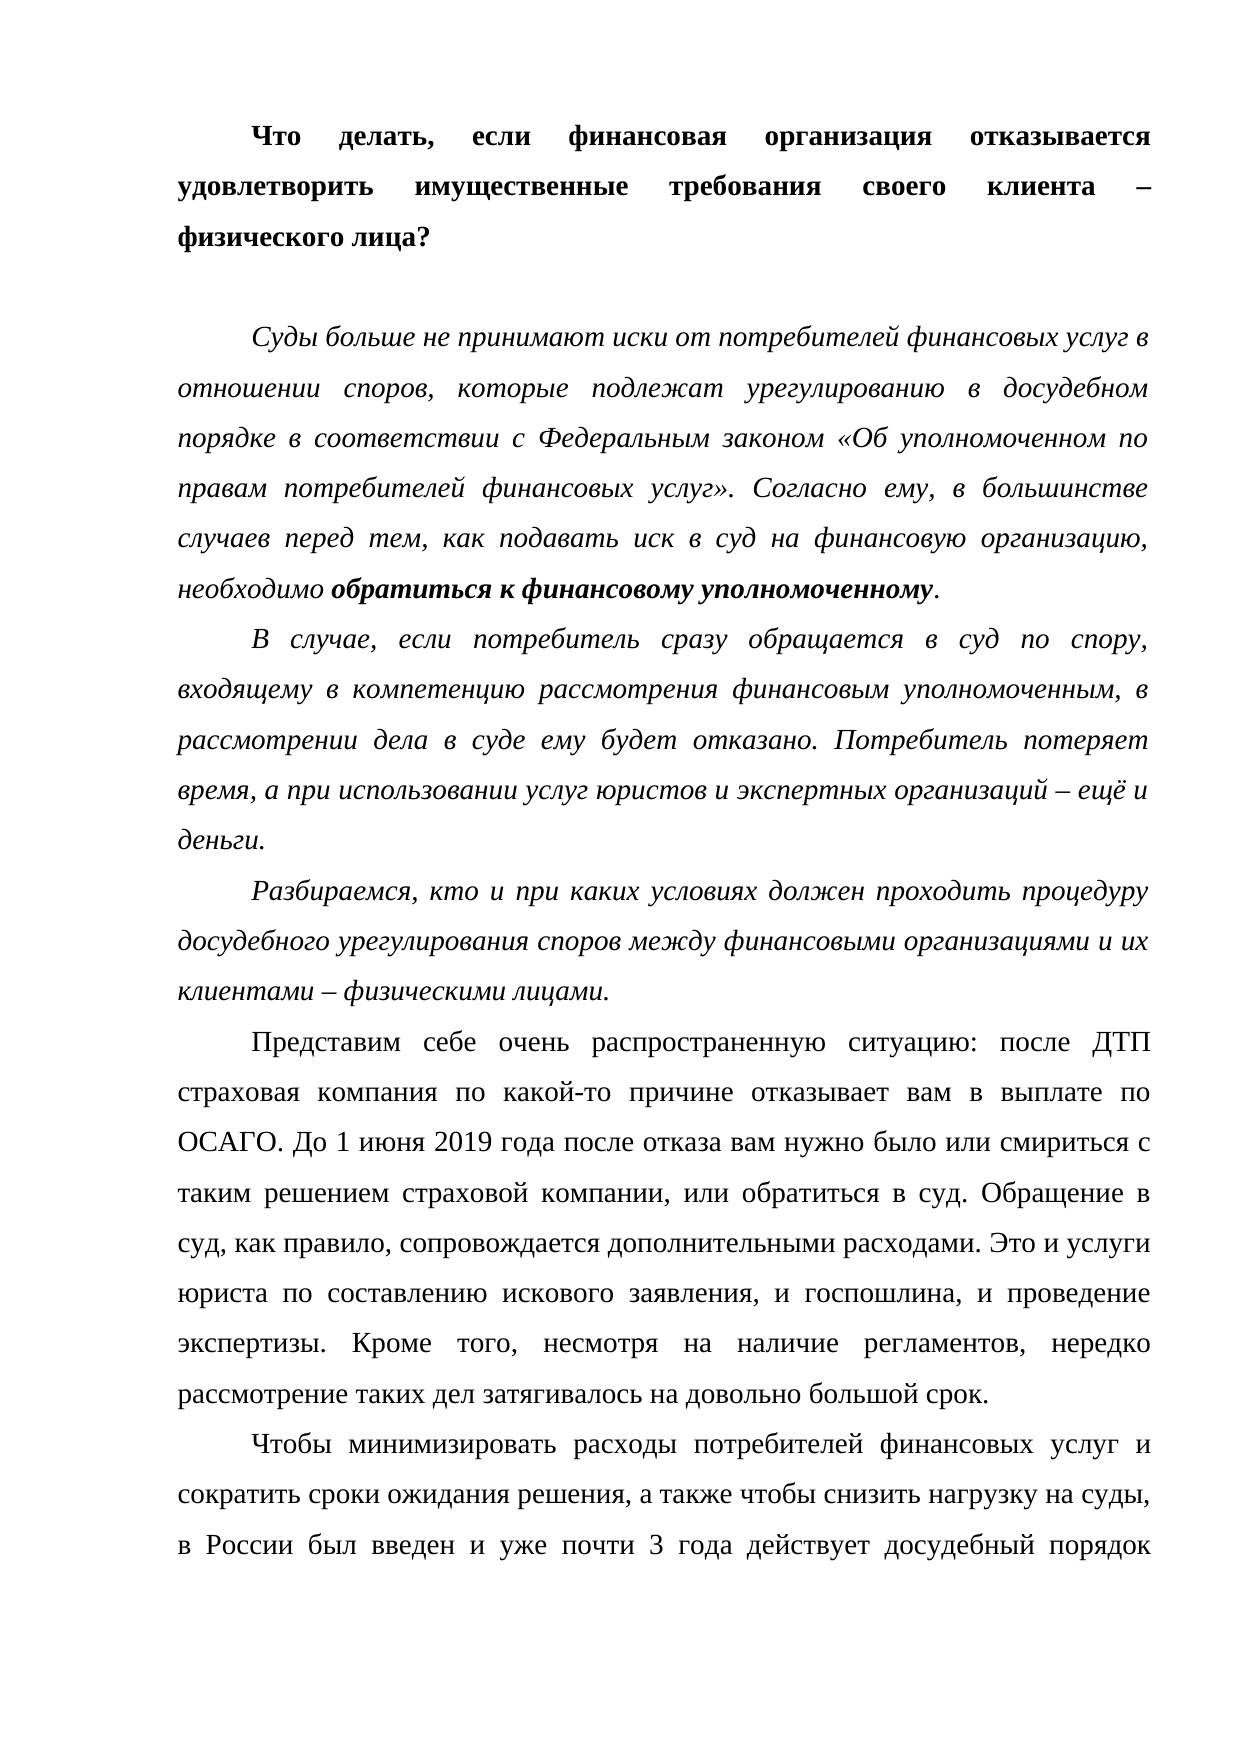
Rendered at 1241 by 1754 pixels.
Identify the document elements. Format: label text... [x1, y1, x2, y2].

text Суды больше не принимают иски от потребителей финансовых услуг в отношении споров, которые подлежат урегулированию в досудебном порядке в соответствии с Федеральным законом «Об уполномоченном по правам потребителей финансовых услуг». Согласно ему, в большинстве случаев перед тем, как подавать иск в суд на финансовую организацию, необходимо обратиться к финансовому уполномоченному. [177, 319, 1152, 604]
text Представим себе очень распространенную ситуацию: после ДТП страховая компания по какой-то причине отказывает вам в выплате по ОСАГО. До 1 июня 2019 года после отказа вам нужно было или смириться с таким решением страховой компании, или обратиться в суд. Обращение в суд, как правило, сопровождается дополнительными расходами. Это и услуги юриста по составлению искового заявления, и госпошлина, и проведение экспертизы. Кроме того, несмотря на наличие регламентов, нередко рассмотрение таких дел затягивалось на довольно большой срок. [177, 1024, 1152, 1409]
text В случае, если потребитель сразу обращается в суд по спору, входящему в компетенцию рассмотрения финансовым уполномоченным, в рассмотрении дела в суде ему будет отказано. Потребитель потеряет время, а при использовании услуг юристов и экспертных организаций – ещё и деньги. [177, 621, 1152, 856]
text Разбираемся, кто и при каких условиях должен проходить процедуру досудебного урегулирования споров между финансовыми организациями и их клиентами – физическими лицами. [177, 873, 1152, 1007]
text Что делать, если финансовая организация отказывается удовлетворить имущественные требования своего клиента – физического лица? [177, 118, 1152, 252]
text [177, 1426, 1152, 1560]
